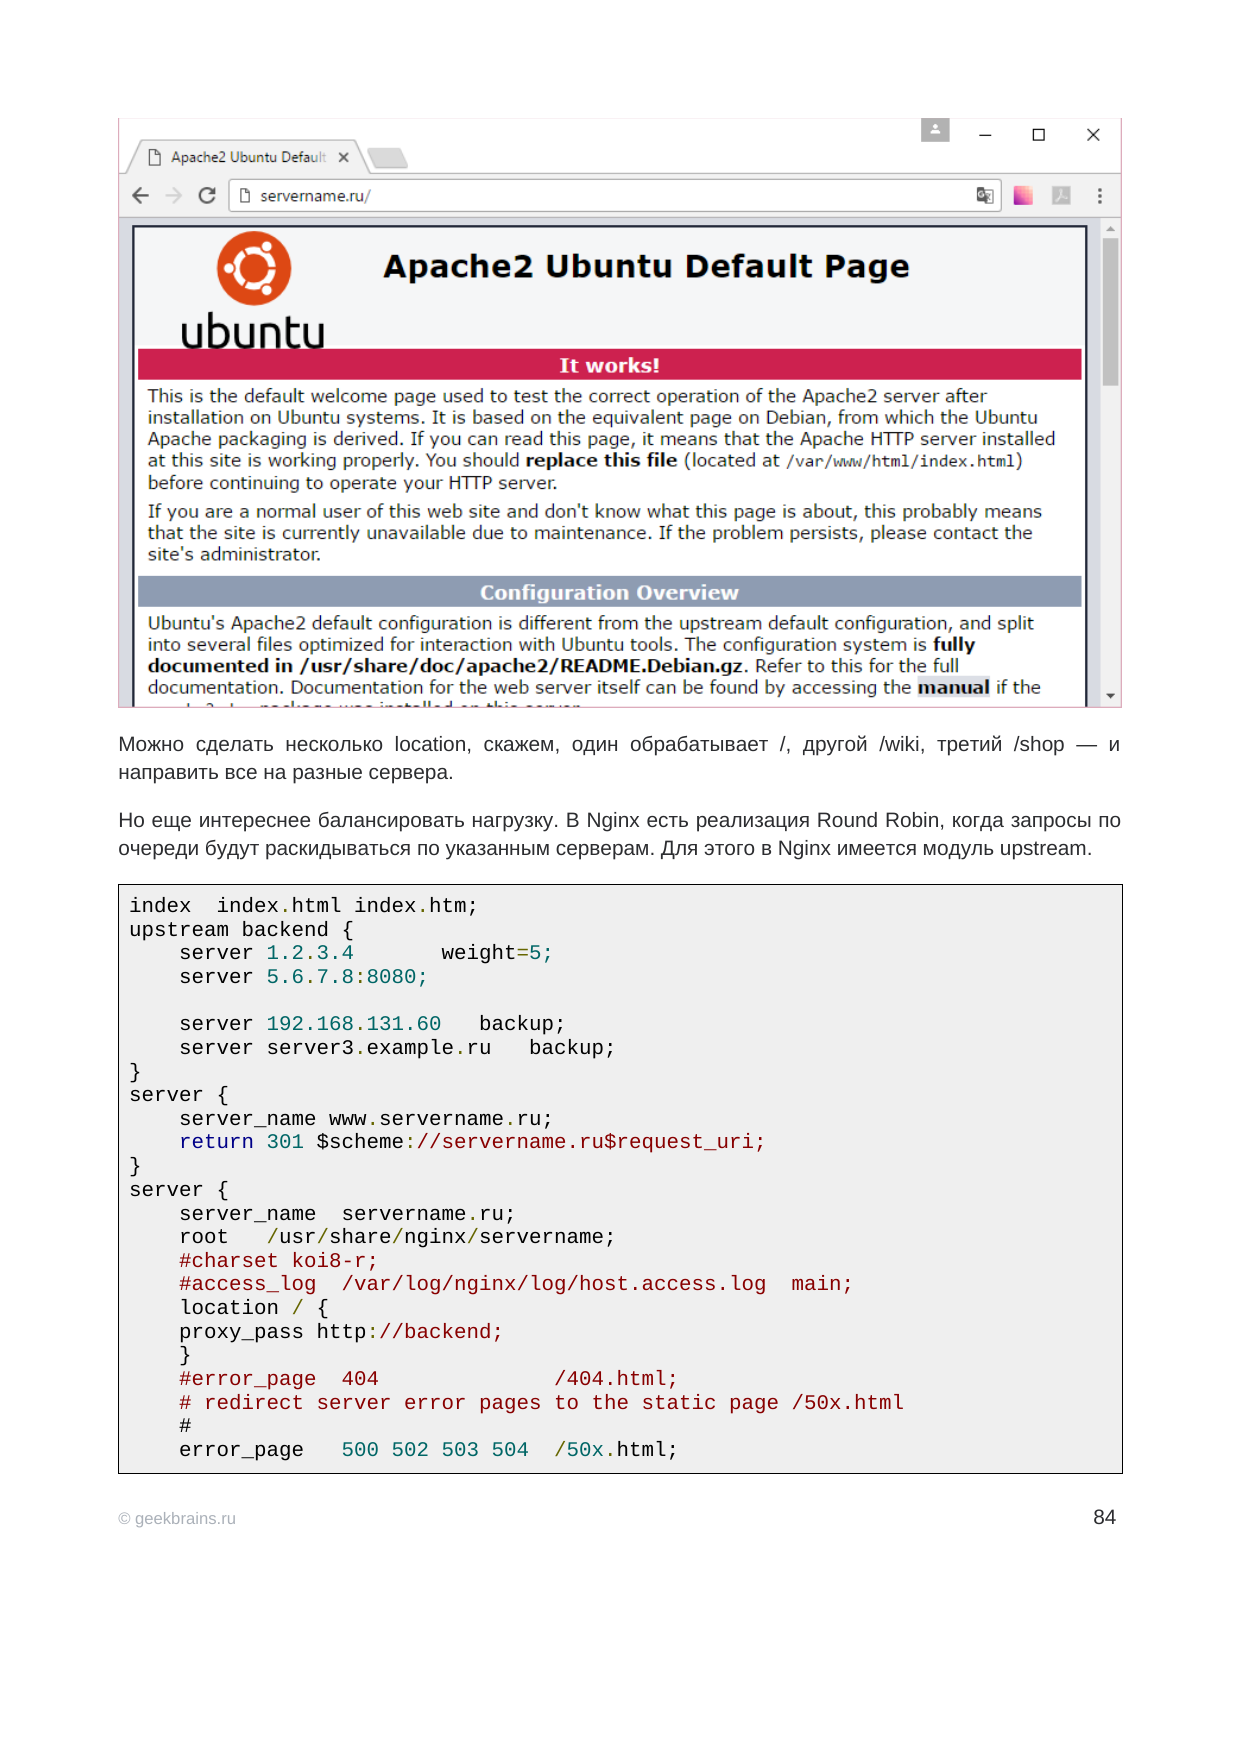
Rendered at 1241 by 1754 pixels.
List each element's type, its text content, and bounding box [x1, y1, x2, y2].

text Можно сделать несколько location, скажем, один обрабатывает /, другой /wiki, третий /shop — и направить все на разные сервера. [118, 732, 1122, 783]
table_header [119, 885, 1122, 1473]
picture [118, 118, 1122, 708]
text Но еще интереснее балансировать нагрузку. В Nginx есть реализация Round Robin, когда запросы по очереди будут раскидываться по указанным серверам. Для этого в Nginx имеется модуль upstream. [118, 808, 1122, 859]
